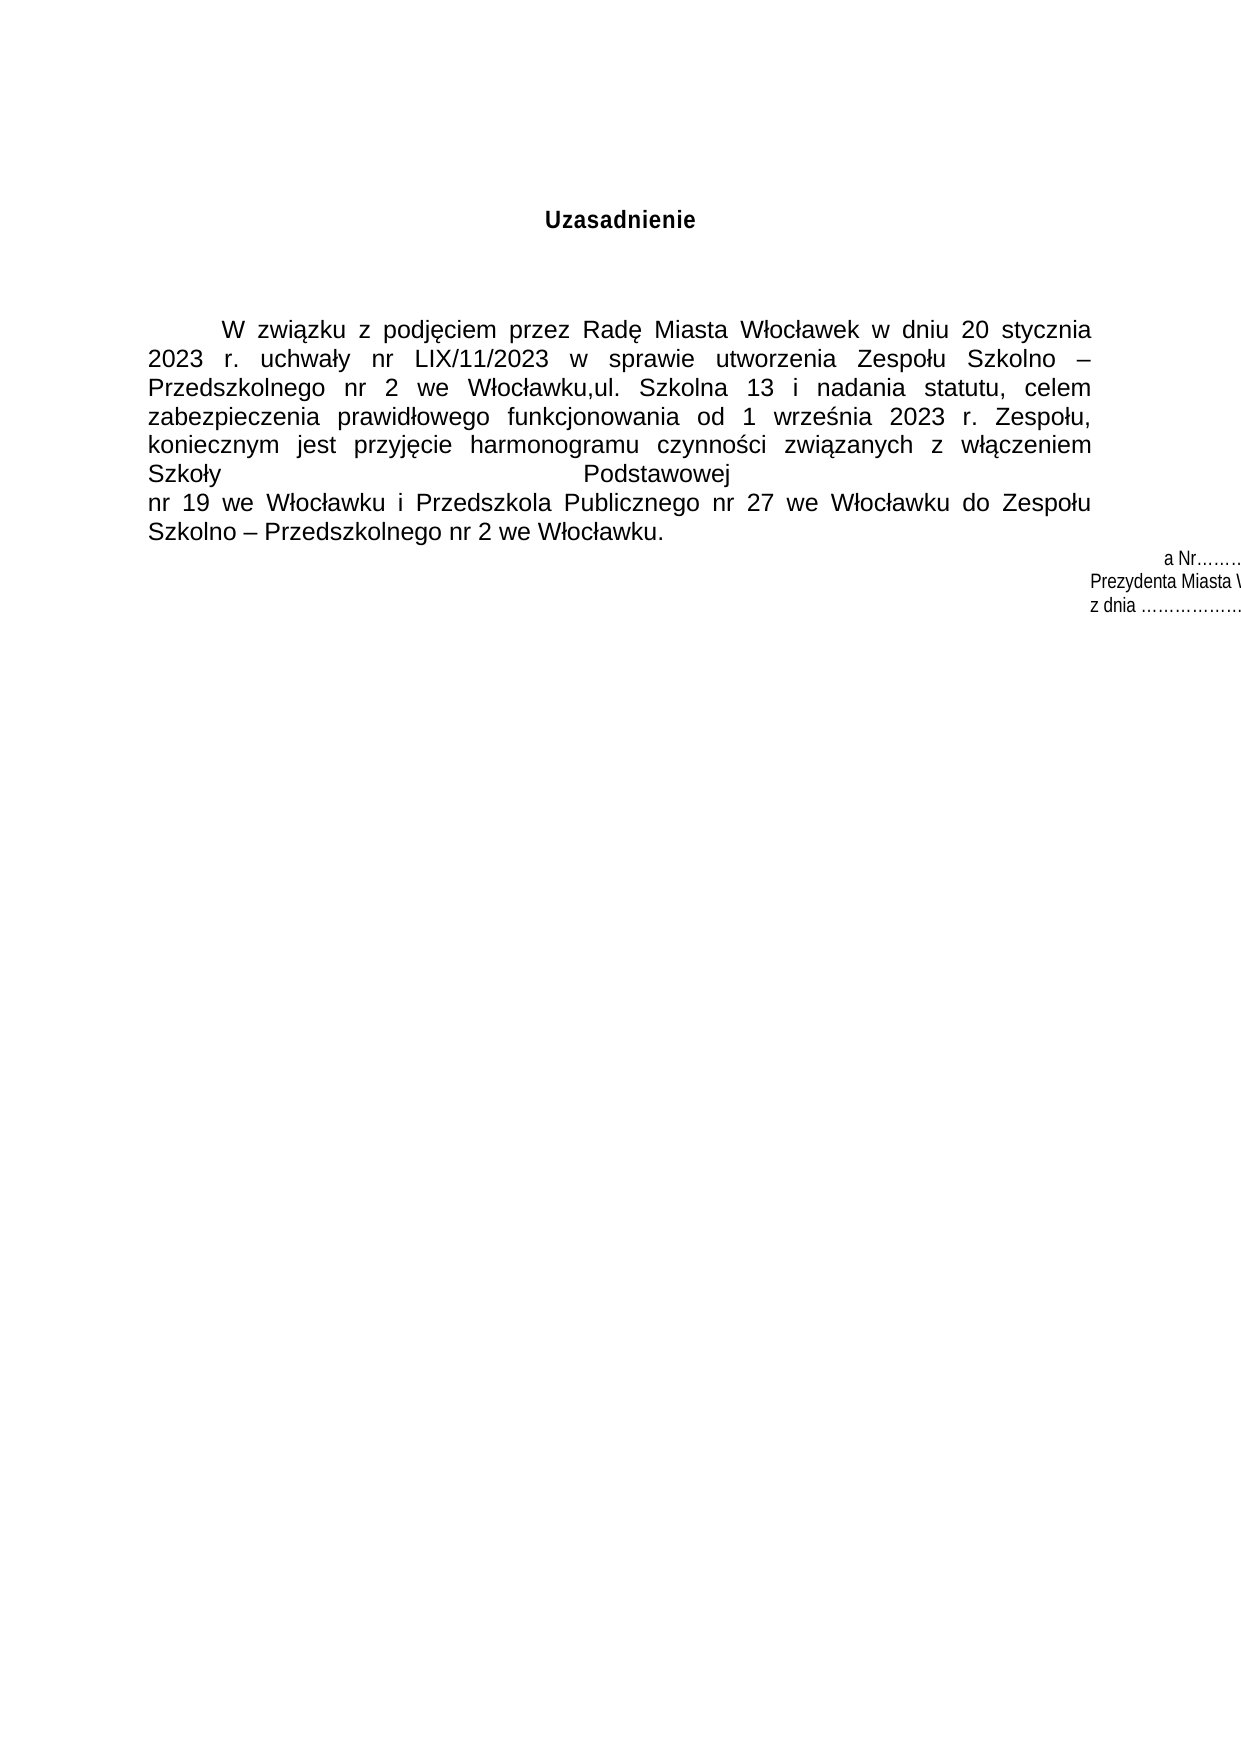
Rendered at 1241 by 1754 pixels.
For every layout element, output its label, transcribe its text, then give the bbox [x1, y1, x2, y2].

text W związku z podjęciem przez Radę Miasta Włocławek w dniu 20 stycznia 2023 r. uchwały nr LIX/11/2023 w sprawie utworzenia Zespołu Szkolno – Przedszkolnego nr 2 we Włocławku,ul. Szkolna 13 i nadania statutu, celem zabezpieczenia prawidłowego funkcjonowania od 1 września 2023 r. Zespołu, koniecznym jest przyjęcie harmonogramu czynności związanych z włączeniem Szkoły Podstawowej nr 19 we Włocławku i Przedszkola Publicznego nr 27 we Włocławku do Zespołu Szkolno – Przedszkolnego nr 2 we Włocławku. [148, 316, 1093, 546]
text Prezydenta Miasta Włocławek [1090, 569, 1240, 593]
text z dnia ………………………. [1090, 593, 1240, 617]
text a Nr……… [1090, 546, 1240, 569]
text Uzasadnienie [148, 205, 1093, 234]
